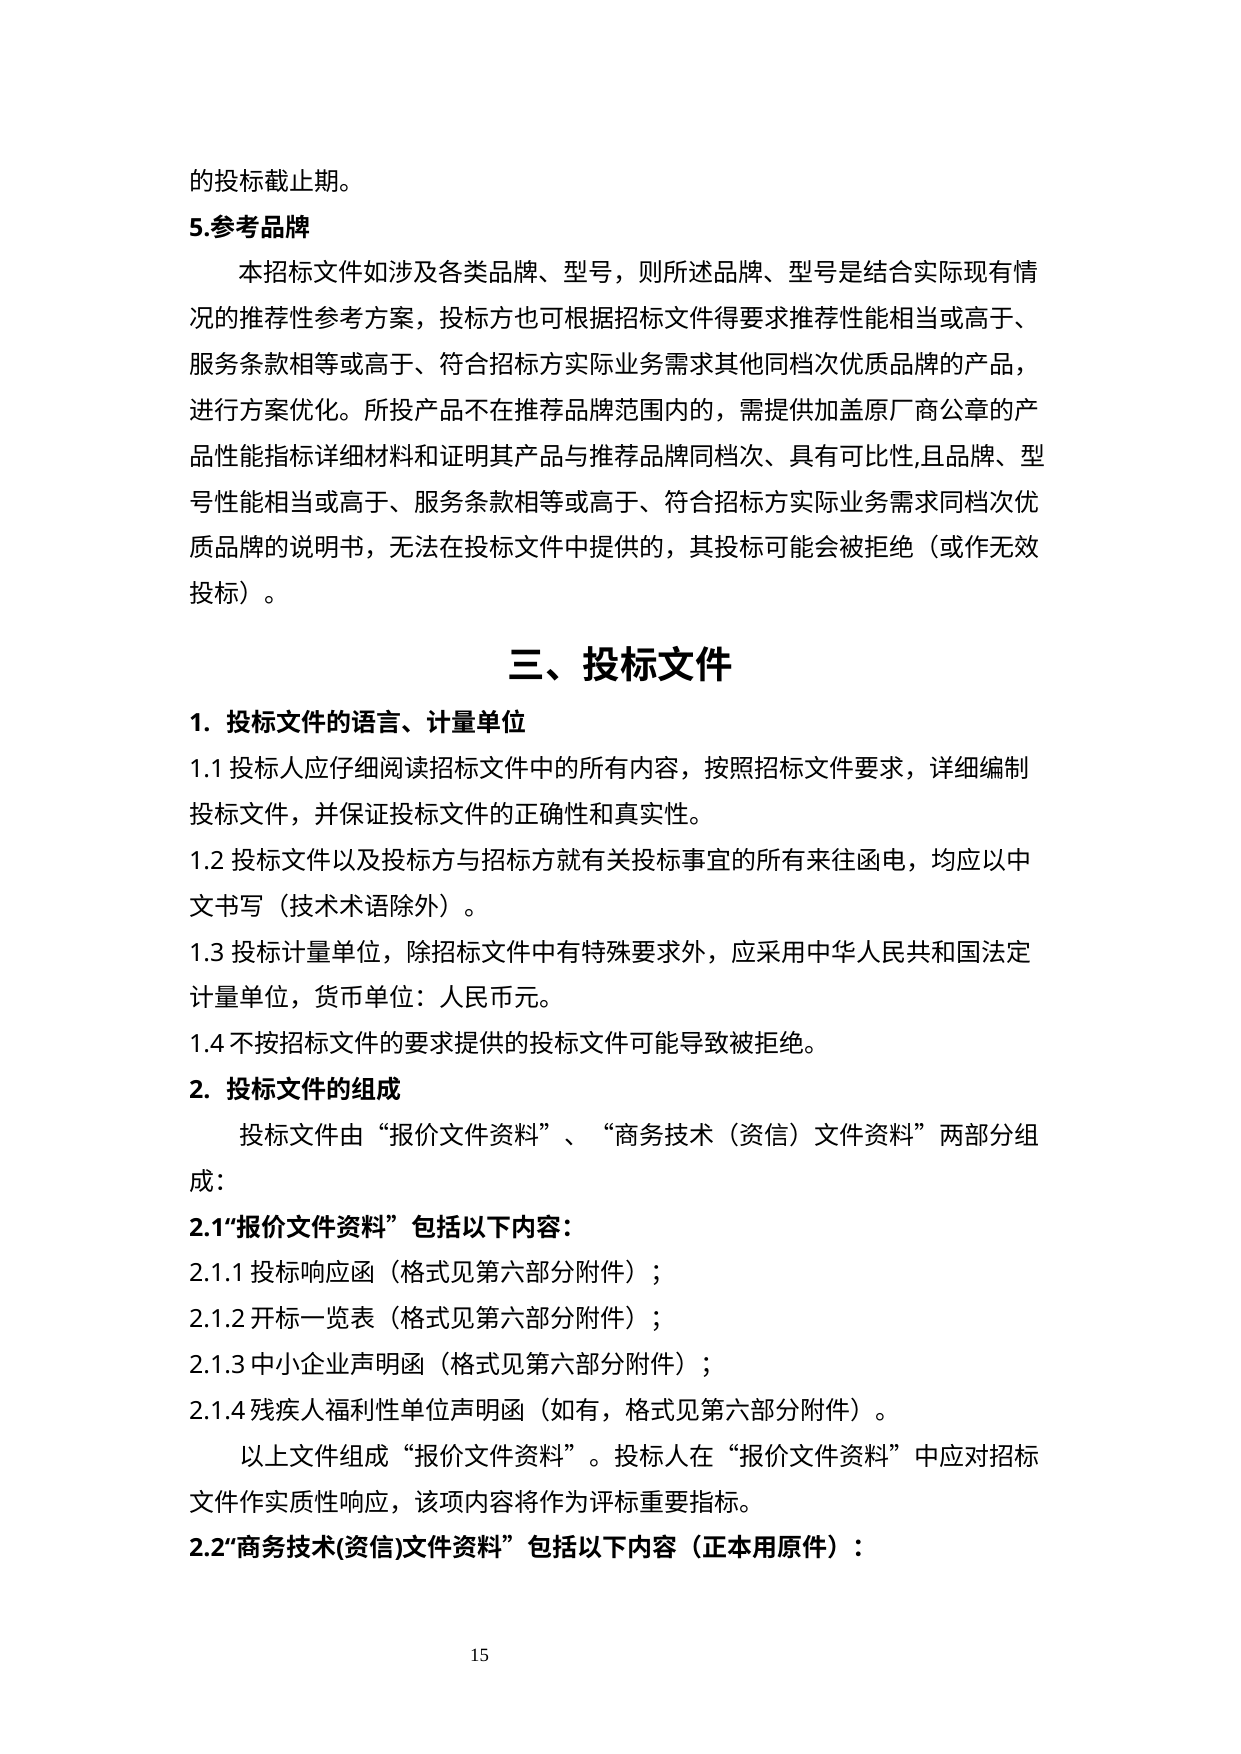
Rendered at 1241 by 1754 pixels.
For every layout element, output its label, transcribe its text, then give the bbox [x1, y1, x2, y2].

list 投标文件的语言、计量单位 [189, 695, 1051, 741]
text 投标文件由“报价文件资料”、“商务技术（资信）文件资料”两部分组成： [189, 1108, 1051, 1199]
text 2.1.3中小企业声明函（格式见第六部分附件）； [189, 1337, 1051, 1383]
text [189, 153, 1051, 199]
text 2.2“商务技术(资信)文件资料”包括以下内容（正本用原件）： [189, 1520, 1051, 1566]
text 以上文件组成“报价文件资料”。投标人在“报价文件资料”中应对招标文件作实质性响应，该项内容将作为评标重要指标。 [189, 1428, 1051, 1520]
text 1.2 投标文件以及投标方与招标方就有关投标事宜的所有来往函电，均应以中文书写（技术术语除外）。 [189, 833, 1051, 924]
text 三、投标文件 [189, 612, 1051, 695]
text 本招标文件如涉及各类品牌、型号，则所述品牌、型号是结合实际现有情况的推荐性参考方案，投标方也可根据招标文件得要求推荐性能相当或高于、服务条款相等或高于、符合招标方实际业务需求其他同档次优质品牌的产品，进行方案优化。所投产品不在推荐品牌范围内的，需提供加盖原厂商公章的产品性能指标详细材料和证明其产品与推荐品牌同档次、具有可比性,且品牌、型号性能相当或高于、服务条款相等或高于、符合招标方实际业务需求同档次优质品牌的说明书，无法在投标文件中提供的，其投标可能会被拒绝（或作无效投标）。 [189, 245, 1051, 612]
text 1.1投标人应仔细阅读招标文件中的所有内容，按照招标文件要求，详细编制投标文件，并保证投标文件的正确性和真实性。 [189, 741, 1051, 833]
text 5.参考品牌 [189, 199, 1051, 245]
text 2.1.1投标响应函（格式见第六部分附件）； [189, 1245, 1051, 1291]
list 投标文件的组成 [189, 1062, 1051, 1108]
text 1.4不按招标文件的要求提供的投标文件可能导致被拒绝。 [189, 1016, 1051, 1062]
text 2.1“报价文件资料”包括以下内容： [189, 1199, 1051, 1245]
text 2.1.4残疾人福利性单位声明函（如有，格式见第六部分附件）。 [189, 1383, 1051, 1428]
text 1.3 投标计量单位，除招标文件中有特殊要求外，应采用中华人民共和国法定计量单位，货币单位：人民币元。 [189, 924, 1051, 1016]
text 2.1.2开标一览表（格式见第六部分附件）； [189, 1291, 1051, 1337]
